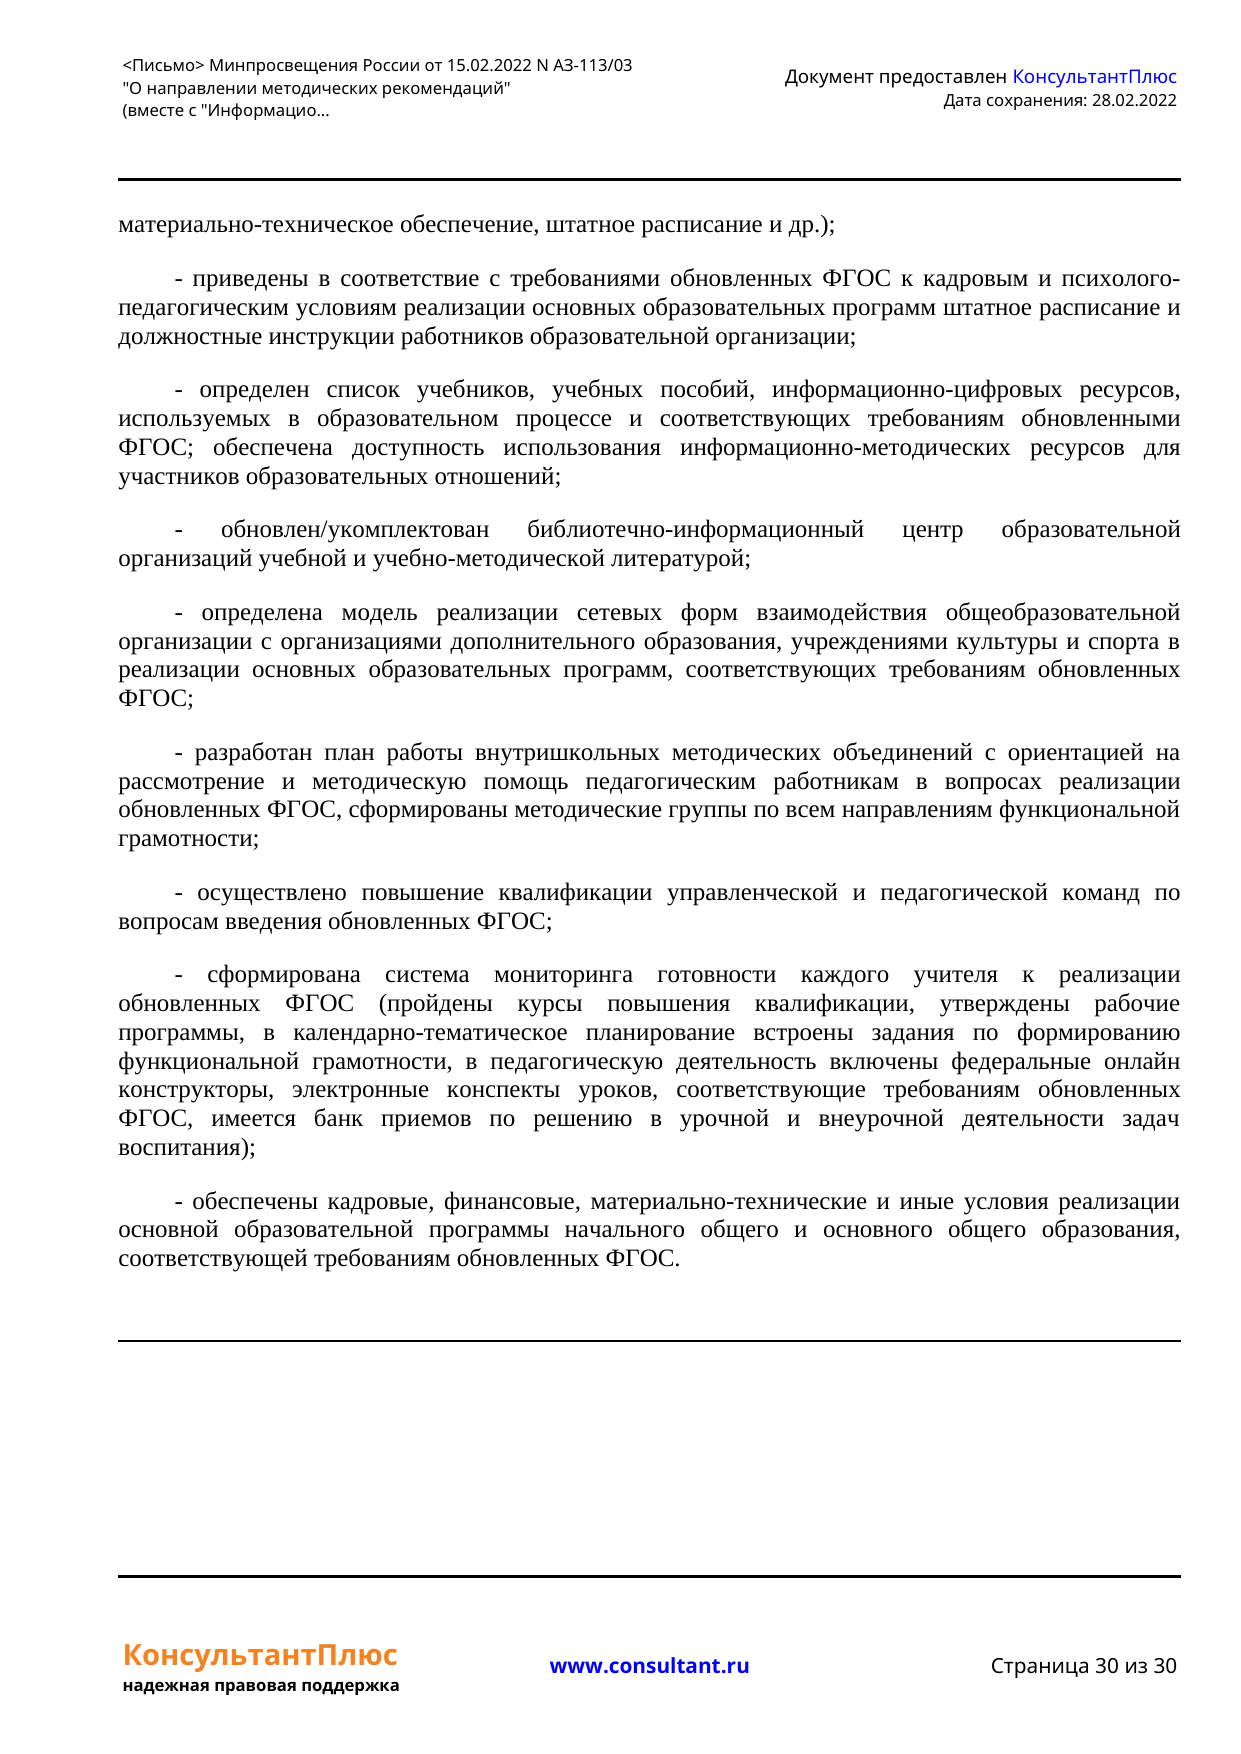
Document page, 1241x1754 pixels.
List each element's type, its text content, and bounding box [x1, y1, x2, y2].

text - приведены в соответствие с требованиями обновленных ФГОС к кадровым и психолого-педагогическим условиям реализации основных образовательных программ штатное расписание и должностные инструкции работников образовательной организации; [118, 263, 1181, 349]
text - обновлен/укомплектован библиотечно-информационный центр образовательной организаций учебной и учебно-методической литературой; [118, 514, 1181, 572]
text - определен список учебников, учебных пособий, информационно-цифровых ресурсов, используемых в образовательном процессе и соответствующих требованиям обновленными ФГОС; обеспечена доступность использования информационно-методических ресурсов для участников образовательных отношений; [118, 374, 1181, 489]
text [118, 209, 1181, 238]
text - осуществлено повышение квалификации управленческой и педагогической команд по вопросам введения обновленных ФГОС; [118, 877, 1181, 934]
text - разработан план работы внутришкольных методических объединений с ориентацией на рассмотрение и методическую помощь педагогическим работникам в вопросах реализации обновленных ФГОС, сформированы методические группы по всем направлениям функциональной грамотности; [118, 737, 1181, 852]
text - сформирована система мониторинга готовности каждого учителя к реализации обновленных ФГОС (пройдены курсы повышения квалификации, утверждены рабочие программы, в календарно-тематическое планирование встроены задания по формированию функциональной грамотности, в педагогическую деятельность включены федеральные онлайн конструкторы, электронные конспекты уроков, соответствующие требованиям обновленных ФГОС, имеется банк приемов по решению в урочной и внеурочной деятельности задач воспитания); [118, 959, 1181, 1161]
text - определена модель реализации сетевых форм взаимодействия общеобразовательной организации с организациями дополнительного образования, учреждениями культуры и спорта в реализации основных образовательных программ, соответствующих требованиям обновленных ФГОС; [118, 597, 1181, 712]
text - обеспечены кадровые, финансовые, материально-технические и иные условия реализации основной образовательной программы начального общего и основного общего образования, соответствующей требованиям обновленных ФГОС. [118, 1186, 1181, 1272]
